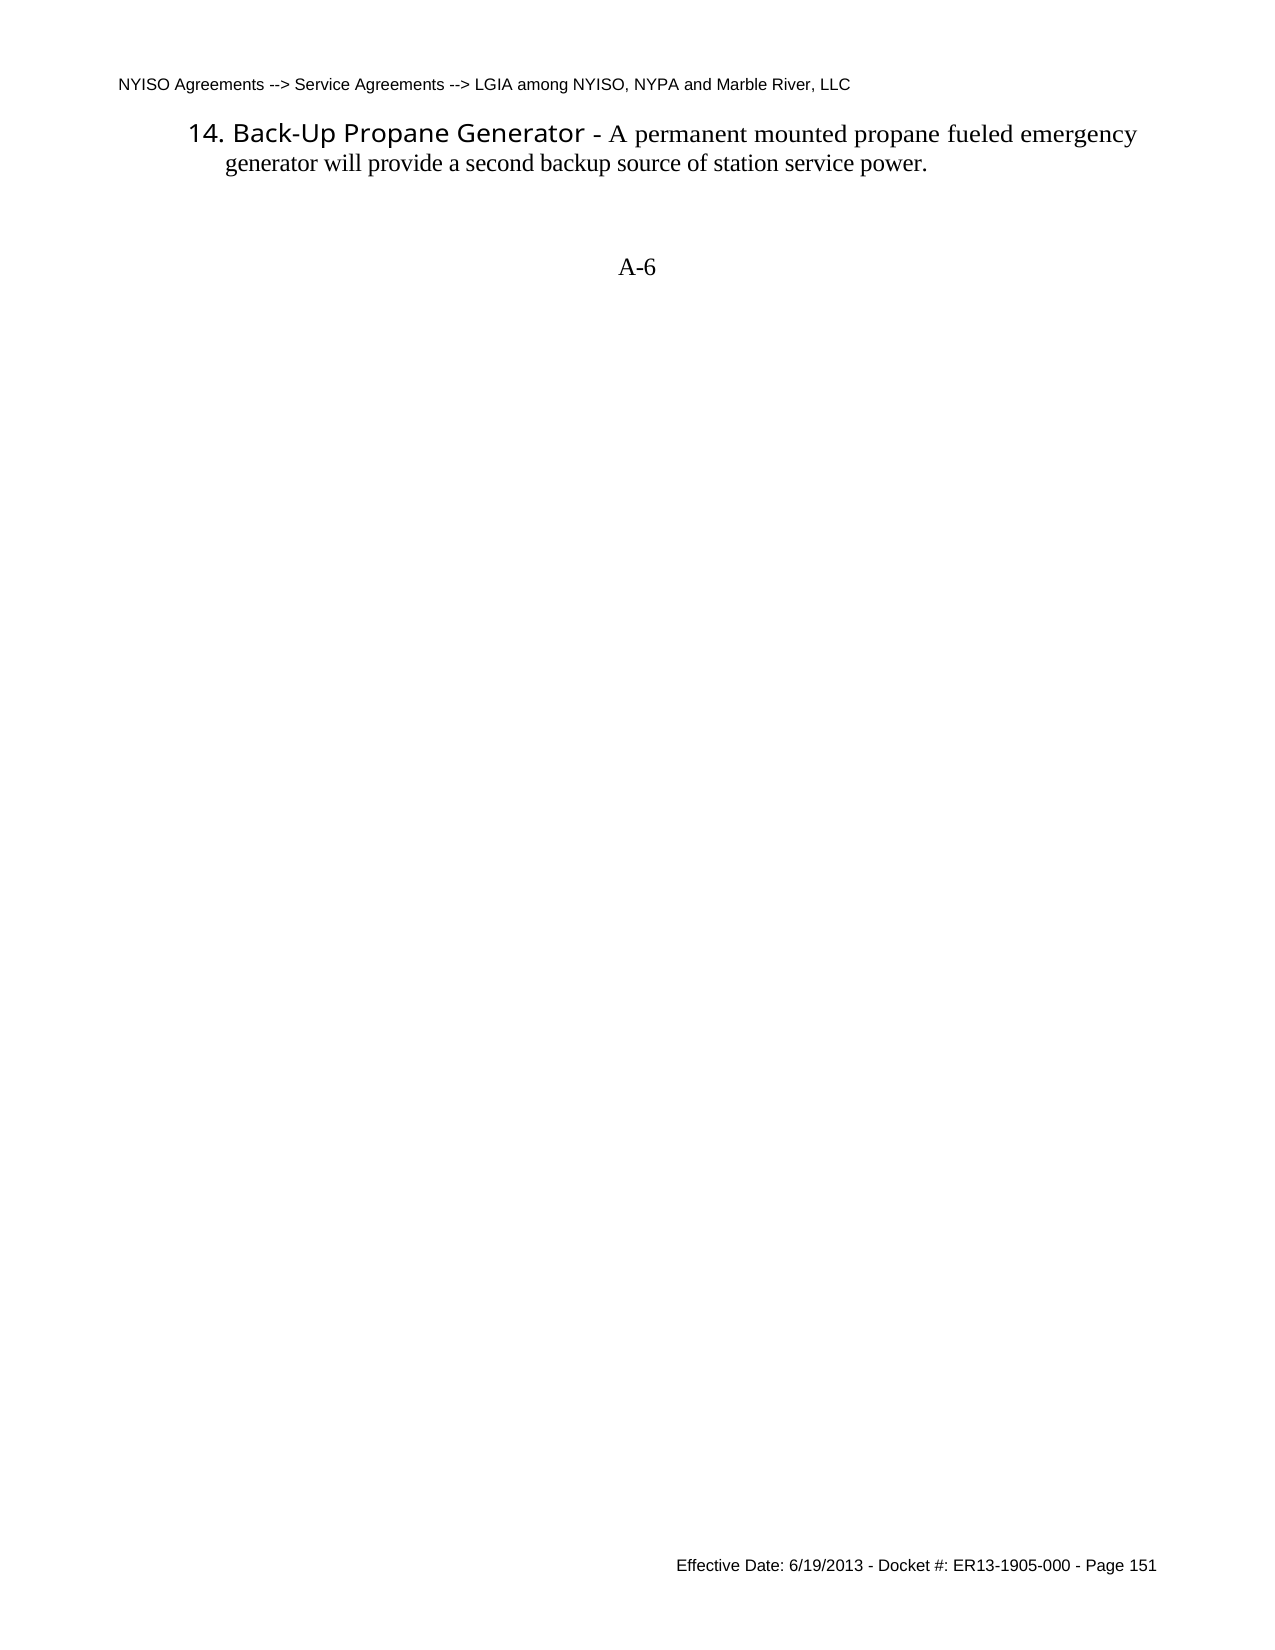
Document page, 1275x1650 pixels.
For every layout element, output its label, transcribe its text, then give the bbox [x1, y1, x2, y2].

text 14. Back-Up Propane Generator - A permanent mounted propane fueled emergency generator will provide a second backup source of station service power. [187, 119, 1145, 177]
text A-6 [618, 253, 1275, 282]
